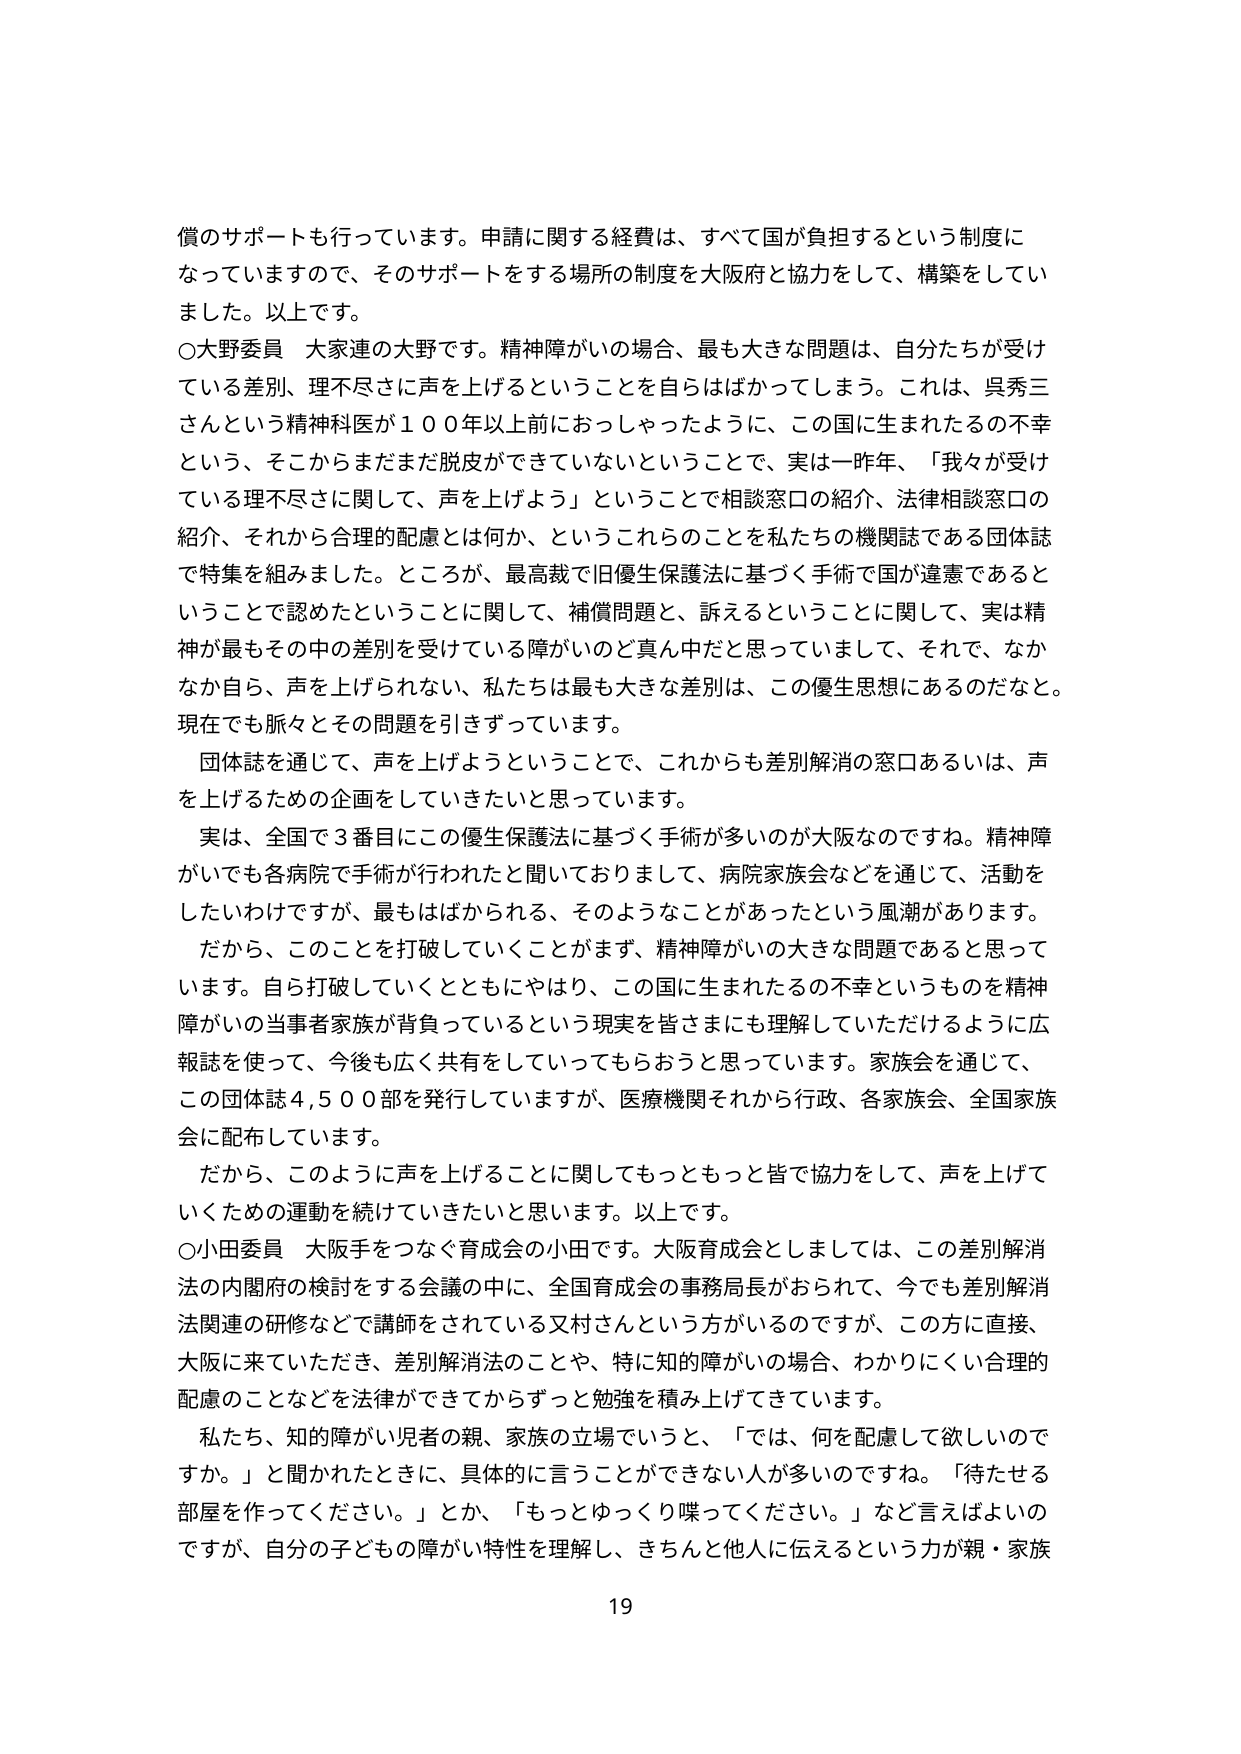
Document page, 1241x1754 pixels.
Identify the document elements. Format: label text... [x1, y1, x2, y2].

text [177, 1417, 1063, 1567]
text ○小田委員 大阪手をつなぐ育成会の小田です。大阪育成会としましては、この差別解消法の内閣府の検討をする会議の中に、全国育成会の事務局長がおられて、今でも差別解消法関連の研修などで講師をされている又村さんという方がいるのですが、この方に直接、大阪に来ていただき、差別解消法のことや、特に知的障がいの場合、わかりにくい合理的配慮のことなどを法律ができてからずっと勉強を積み上げてきています。 [177, 1229, 1063, 1417]
text だから、このことを打破していくことがまず、精神障がいの大きな問題であると思っています。自ら打破していくとともにやはり、この国に生まれたるの不幸というものを精神障がいの当事者家族が背負っているという現実を皆さまにも理解していただけるように広報誌を使って、今後も広く共有をしていってもらおうと思っています。家族会を通じて、この団体誌４,５００部を発行していますが、医療機関それから行政、各家族会、全国家族会に配布しています。 [177, 929, 1063, 1154]
text 実は、全国で３番目にこの優生保護法に基づく手術が多いのが大阪なのですね。精神障がいでも各病院で手術が行われたと聞いておりまして、病院家族会などを通じて、活動をしたいわけですが、最もはばかられる、そのようなことがあったという風潮があります。 [177, 817, 1063, 929]
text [177, 217, 1063, 329]
text だから、このように声を上げることに関してもっともっと皆で協力をして、声を上げていくための運動を続けていきたいと思います。以上です。 [177, 1154, 1063, 1229]
text ○大野委員 大家連の大野です。精神障がいの場合、最も大きな問題は、自分たちが受けている差別、理不尽さに声を上げるということを自らはばかってしまう。これは、呉秀三さんという精神科医が１００年以上前におっしゃったように、この国に生まれたるの不幸という、そこからまだまだ脱皮ができていないということで、実は一昨年、「我々が受けている理不尽さに関して、声を上げよう」ということで相談窓口の紹介、法律相談窓口の紹介、それから合理的配慮とは何か、というこれらのことを私たちの機関誌である団体誌で特集を組みました。ところが、最高裁で旧優生保護法に基づく手術で国が違憲であるということで認めたということに関して、補償問題と、訴えるということに関して、実は精神が最もその中の差別を受けている障がいのど真ん中だと思っていまして、それで、なかなか自ら、声を上げられない、私たちは最も大きな差別は、この優生思想にあるのだなと。現在でも脈々とその問題を引きずっています。 [177, 329, 1063, 742]
text 団体誌を通じて、声を上げようということで、これからも差別解消の窓口あるいは、声を上げるための企画をしていきたいと思っています。 [177, 742, 1063, 817]
